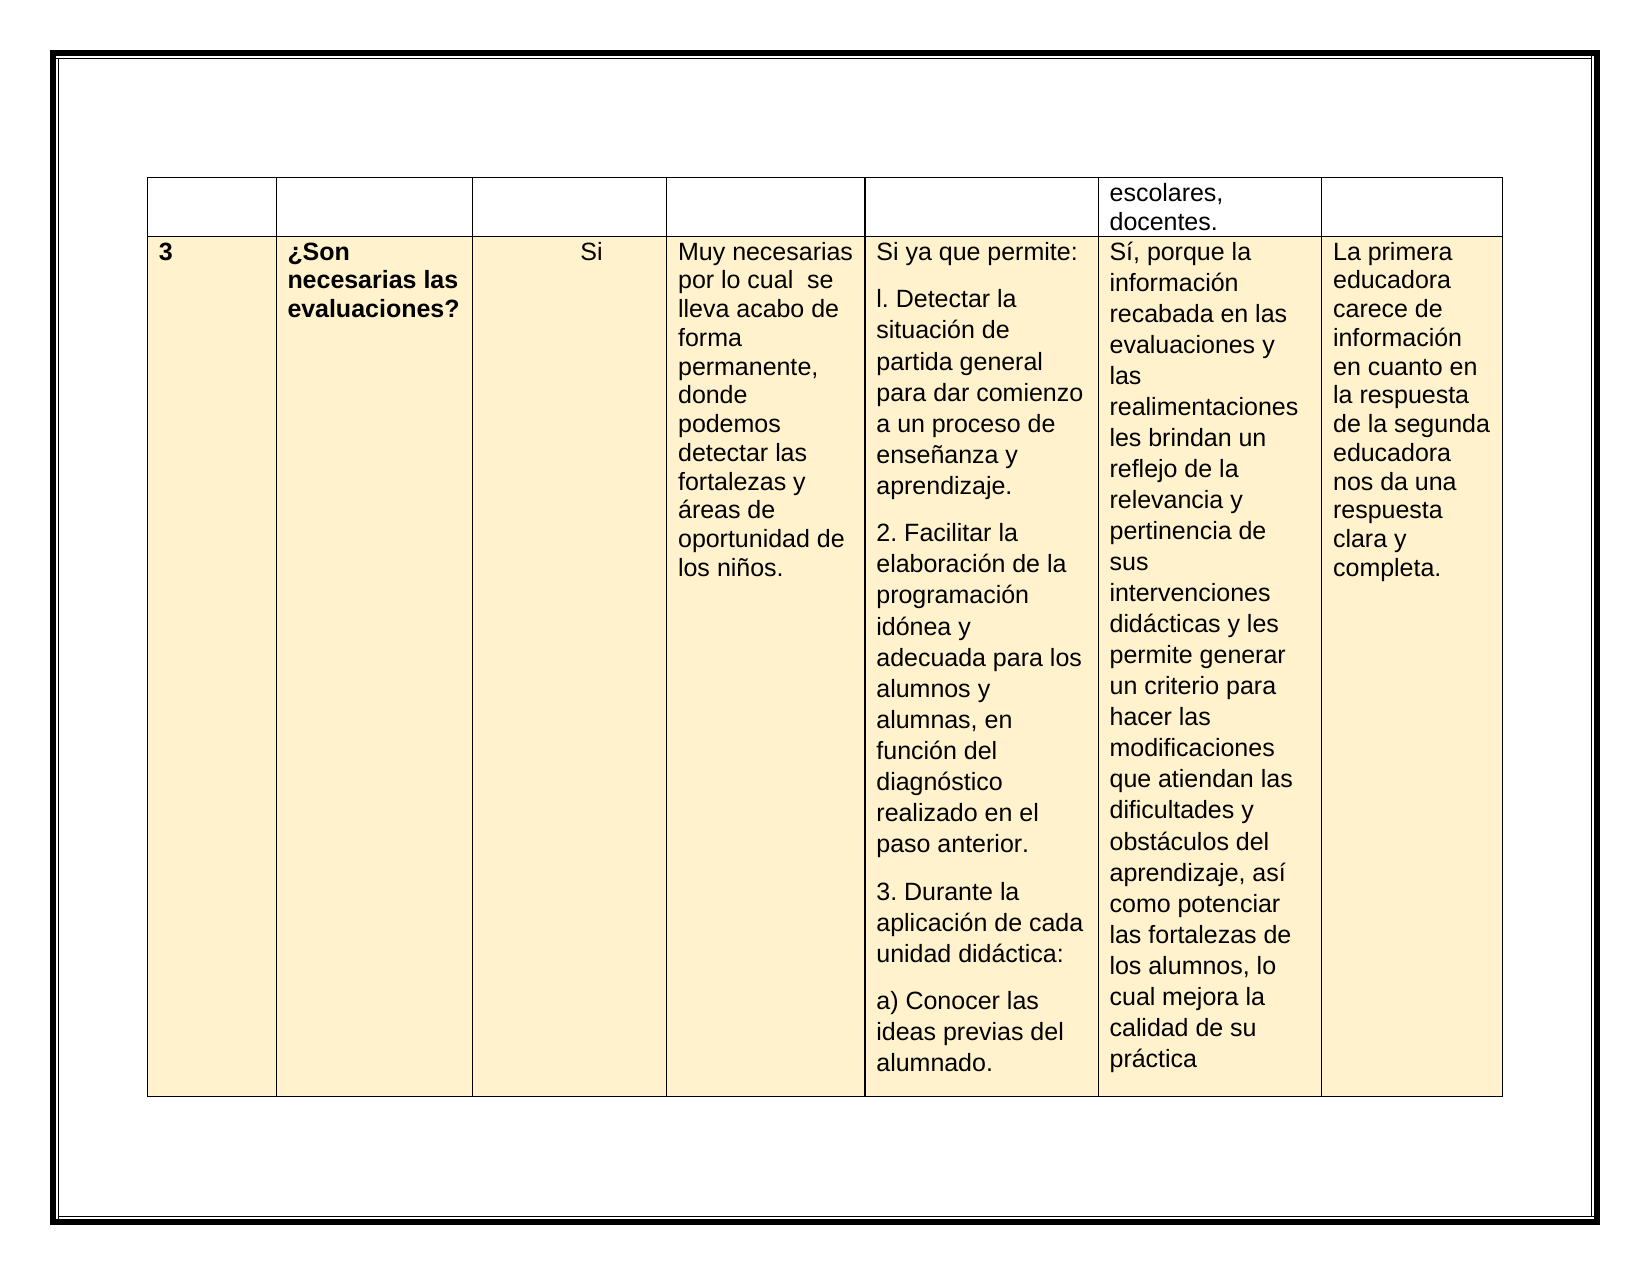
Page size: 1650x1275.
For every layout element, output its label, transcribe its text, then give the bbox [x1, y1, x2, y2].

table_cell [473, 178, 666, 236]
table_cell Si [473, 237, 666, 1096]
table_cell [866, 178, 1098, 236]
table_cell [277, 237, 472, 1096]
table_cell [866, 237, 1098, 1096]
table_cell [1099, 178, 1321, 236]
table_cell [1099, 237, 1321, 1096]
table_cell 3 [148, 237, 276, 1096]
table_cell 2 [148, 178, 276, 236]
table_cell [667, 237, 864, 1096]
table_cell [1322, 237, 1502, 1096]
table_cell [277, 178, 472, 236]
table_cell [1322, 178, 1502, 236]
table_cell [667, 178, 864, 236]
